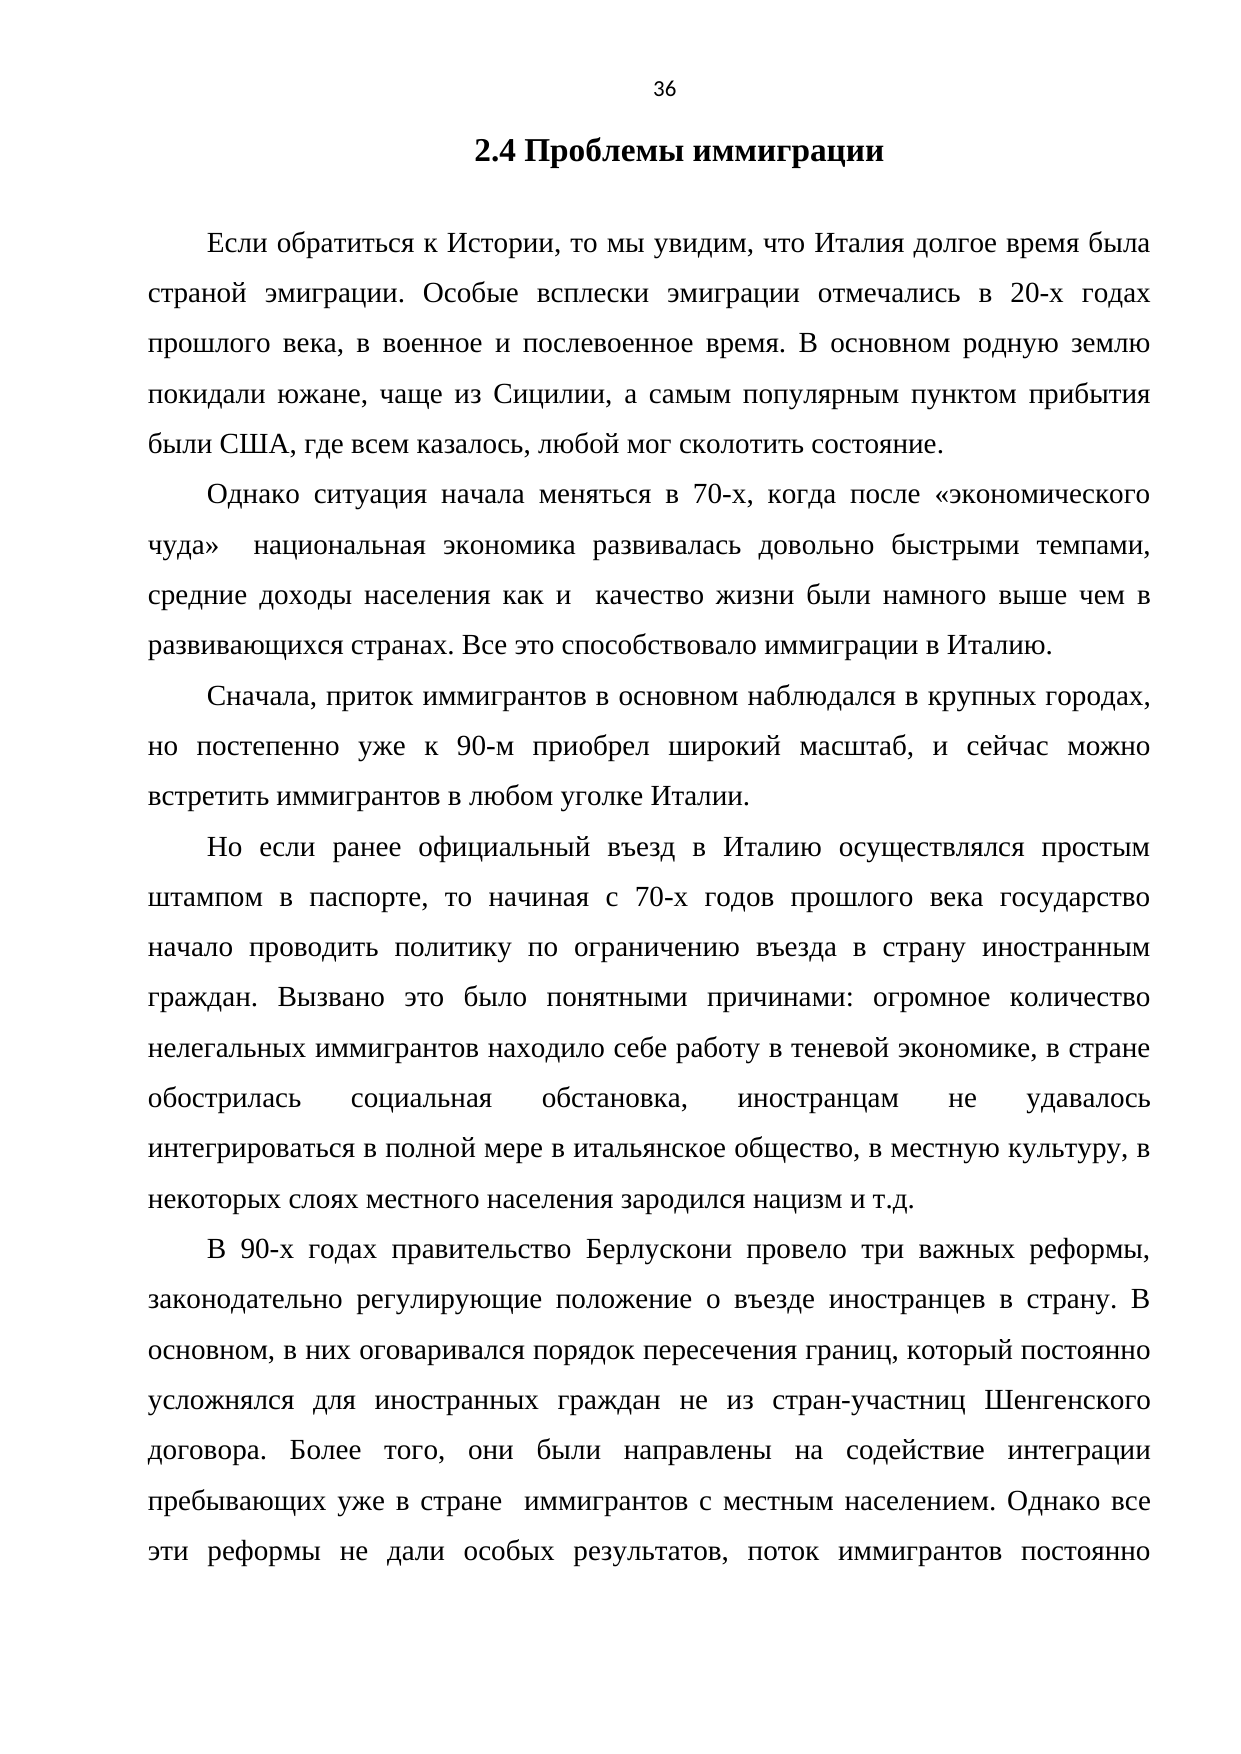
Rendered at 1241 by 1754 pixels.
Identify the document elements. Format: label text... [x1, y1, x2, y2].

text Сначала, приток иммигрантов в основном наблюдался в крупных городах, но постепенно уже к 90-м приобрел широкий масштаб, и сейчас можно встретить иммигрантов в любом уголке Италии. [148, 678, 1152, 812]
text Однако ситуация начала меняться в 70-х, когда после «экономического чуда» национальная экономика развивалась довольно быстрыми темпами, средние доходы населения как и качество жизни были намного выше чем в развивающихся странах. Все это способствовало иммиграции в Италию. [148, 476, 1152, 661]
text 2.4 Проблемы иммиграции [148, 130, 1152, 168]
text Если обратиться к Истории, то мы увидим, что Италия долгое время была страной эмиграции. Особые всплески эмиграции отмечались в 20-х годах прошлого века, в военное и послевоенное время. В основном родную землю покидали южане, чаще из Сицилии, а самым популярным пунктом прибытия были США, где всем казалось, любой мог сколотить состояние. [148, 225, 1152, 460]
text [148, 1231, 1152, 1567]
text Но если ранее официальный въезд в Италию осуществлялся простым штампом в паспорте, то начиная с 70-х годов прошлого века государство начало проводить политику по ограничению въезда в страну иностранным граждан. Вызвано это было понятными причинами: огромное количество нелегальных иммигрантов находило себе работу в теневой экономике, в стране обострилась социальная обстановка, иностранцам не удавалось интегрироваться в полной мере в итальянское общество, в местную культуру, в некоторых слоях местного населения зародился нацизм и т.д. [148, 829, 1152, 1214]
